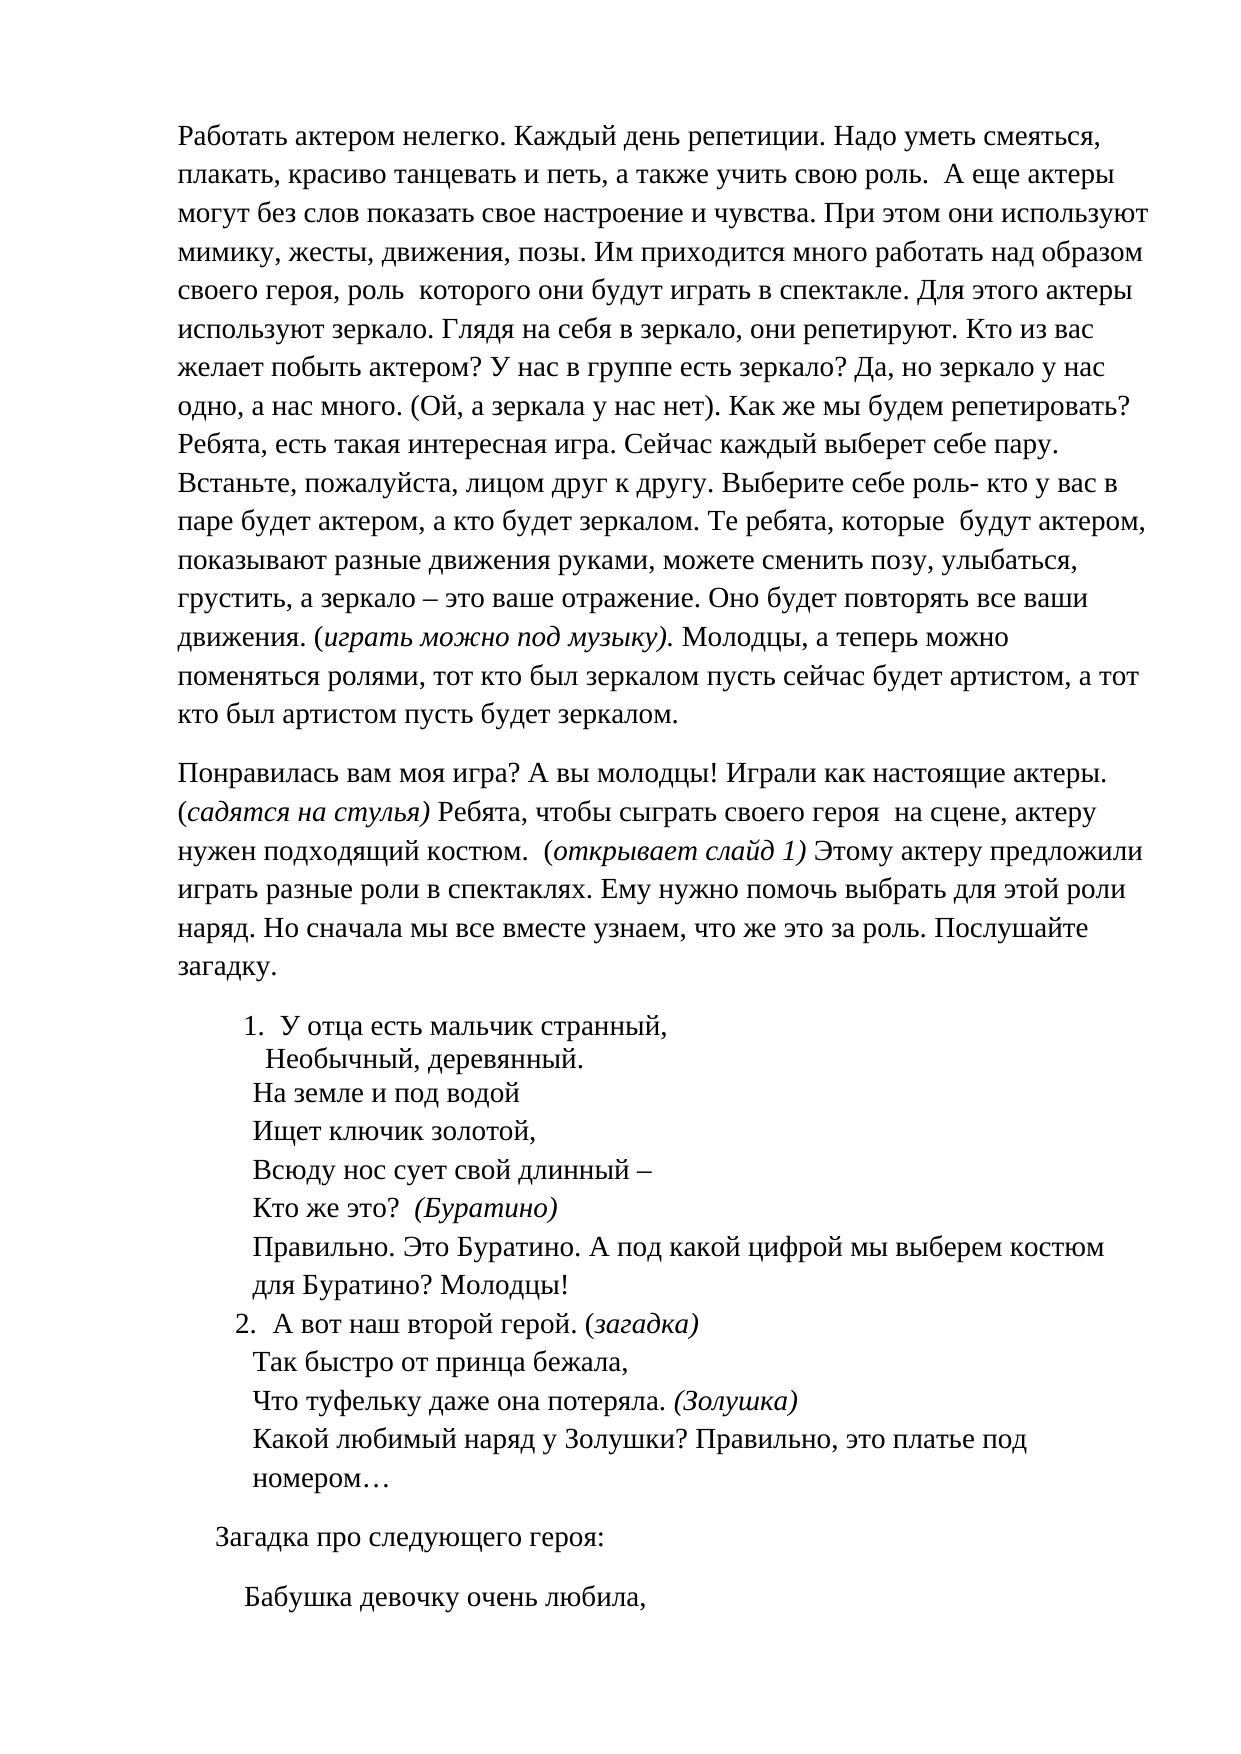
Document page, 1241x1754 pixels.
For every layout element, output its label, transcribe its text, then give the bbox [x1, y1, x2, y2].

list Правильно. Это Буратино. А под какой цифрой мы выберем костюм для Буратино? Молодцы! [252, 1229, 1152, 1301]
list Ищет ключик золотой, [252, 1113, 1152, 1147]
text Необычный, деревянный. [177, 1041, 1152, 1075]
text 1. У отца есть мальчик странный, [177, 1008, 1152, 1041]
text Бабушка девочку очень любила, [215, 1579, 1152, 1612]
text Загадка про следующего героя: [215, 1519, 1152, 1553]
list Кто же это? (Буратино) [252, 1190, 1152, 1224]
text Понравилась вам моя игра? А вы молодцы! Играли как настоящие актеры. (садятся на стулья) Ребята, чтобы сыграть своего героя на сцене, актеру нужен подходящий костюм. (открывает слайд 1) Этому актеру предложили играть разные роли в спектаклях. Ему нужно помочь выбрать для этой роли наряд. Но сначала мы все вместе узнаем, что же это за роль. Послушайте загадку. [177, 756, 1152, 982]
text Работать актером нелегко. Каждый день репетиции. Надо уметь смеяться, плакать, красиво танцевать и петь, а также учить свою роль. А еще актеры могут без слов показать свое настроение и чувства. При этом они используют мимику, жесты, движения, позы. Им приходится много работать над образом своего героя, роль которого они будут играть в спектакле. Для этого актеры используют зеркало. Глядя на себя в зеркало, они репетируют. Кто из вас желает побыть актером? У нас в группе есть зеркало? Да, но зеркало у нас одно, а нас много. (Ой, а зеркала у нас нет). Как же мы будем репетировать? Ребята, есть такая интересная игра. Сейчас каждый выберет себе пару. Встаньте, пожалуйста, лицом друг к другу. Выберите себе роль- кто у вас в паре будет актером, а кто будет зеркалом. Те ребята, которые будут актером, показывают разные движения руками, можете сменить позу, улыбаться, грустить, а зеркало – это ваше отражение. Оно будет повторять все ваши движения. (играть можно под музыку). Молодцы, а теперь можно поменяться ролями, тот кто был зеркалом пусть сейчас будет артистом, а тот кто был артистом пусть будет зеркалом. [177, 118, 1152, 730]
list Какой любимый наряд у Золушки? Правильно, это платье под номером… [252, 1422, 1152, 1494]
list Что туфельку даже она потеряла. (Золушка) [252, 1383, 1152, 1417]
list Так быстро от принца бежала, [252, 1344, 1152, 1378]
list На земле и под водой [252, 1075, 1152, 1108]
list Всюду нос сует свой длинный – [252, 1152, 1152, 1185]
list А вот наш второй герой. (загадка) [235, 1306, 1152, 1339]
